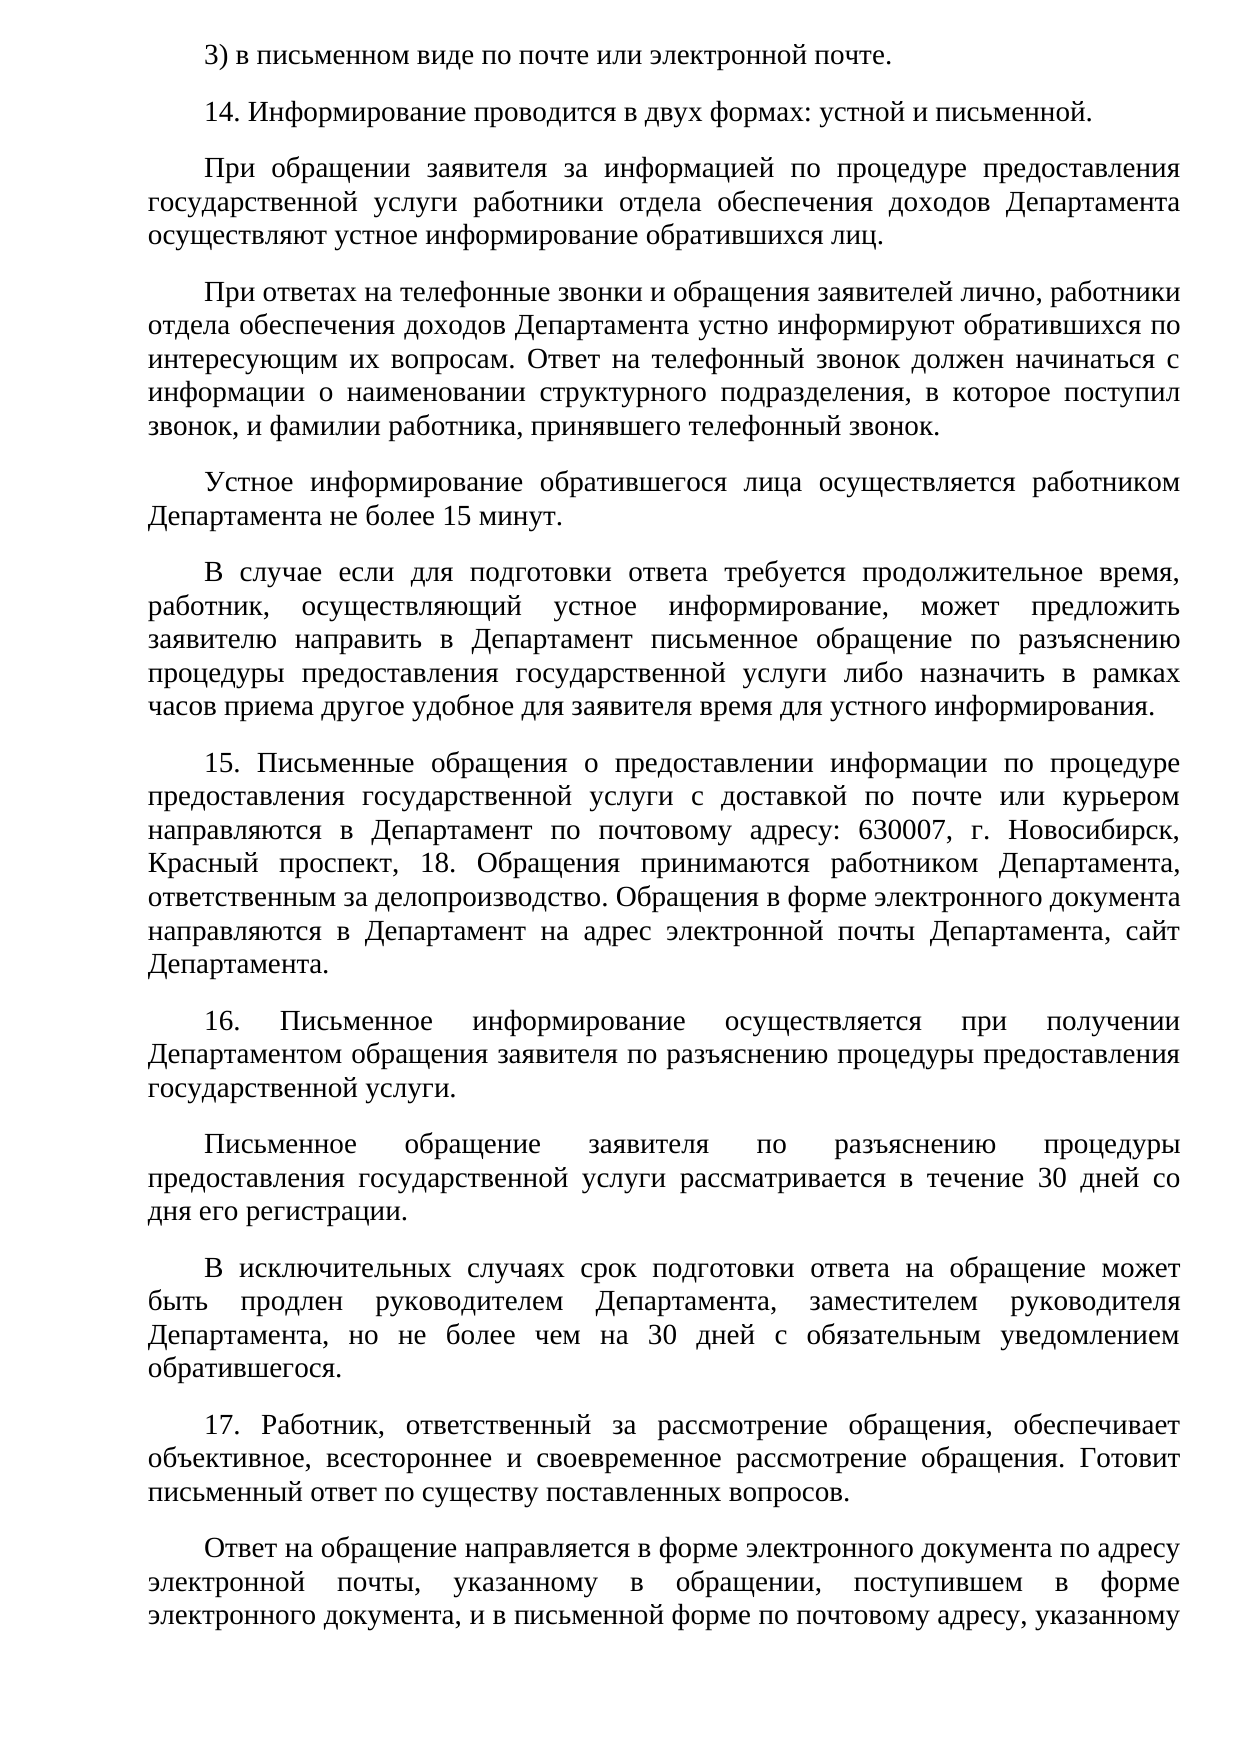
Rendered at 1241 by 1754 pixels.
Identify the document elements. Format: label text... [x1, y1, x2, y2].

text В случае если для подготовки ответа требуется продолжительное время, работник, осуществляющий устное информирование, может предложить заявителю направить в Департамент письменное обращение по разъяснению процедуры предоставления государственной услуги либо назначить в рамках часов приема другое удобное для заявителя время для устного информирования. [148, 554, 1181, 722]
text В исключительных случаях срок подготовки ответа на обращение может быть продлен руководителем Департамента, заместителем руководителя Департамента, но не более чем на 30 дней с обязательным уведомлением обратившегося. [148, 1250, 1181, 1384]
text 14. Информирование проводится в двух формах: устной и письменной. [148, 94, 1181, 127]
text 3) в письменном виде по почте или электронной почте. [148, 37, 1181, 71]
text 16. Письменное информирование осуществляется при получении Департаментом обращения заявителя по разъяснению процедуры предоставления государственной услуги. [148, 1003, 1181, 1103]
text При ответах на телефонные звонки и обращения заявителей лично, работники отдела обеспечения доходов Департамента устно информируют обратившихся по интересующим их вопросам. Ответ на телефонный звонок должен начинаться с информации о наименовании структурного подразделения, в которое поступил звонок, и фамилии работника, принявшего телефонный звонок. [148, 274, 1181, 441]
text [148, 1530, 1181, 1631]
text Устное информирование обратившегося лица осуществляется работником Департамента не более 15 минут. [148, 464, 1181, 531]
text Письменное обращение заявителя по разъяснению процедуры предоставления государственной услуги рассматривается в течение 30 дней со дня его регистрации. [148, 1126, 1181, 1227]
text 17. Работник, ответственный за рассмотрение обращения, обеспечивает объективное, всестороннее и своевременное рассмотрение обращения. Готовит письменный ответ по существу поставленных вопросов. [148, 1407, 1181, 1507]
text При обращении заявителя за информацией по процедуре предоставления государственной услуги работники отдела обеспечения доходов Департамента осуществляют устное информирование обратившихся лиц. [148, 150, 1181, 251]
text 15. Письменные обращения о предоставлении информации по процедуре предоставления государственной услуги с доставкой по почте или курьером направляются в Департамент по почтовому адресу: 630007, г. Новосибирск, Красный проспект, 18. Обращения принимаются работником Департамента, ответственным за делопроизводство. Обращения в форме электронного документа направляются в Департамент на адрес электронной почты Департамента, сайт Департамента. [148, 745, 1181, 980]
